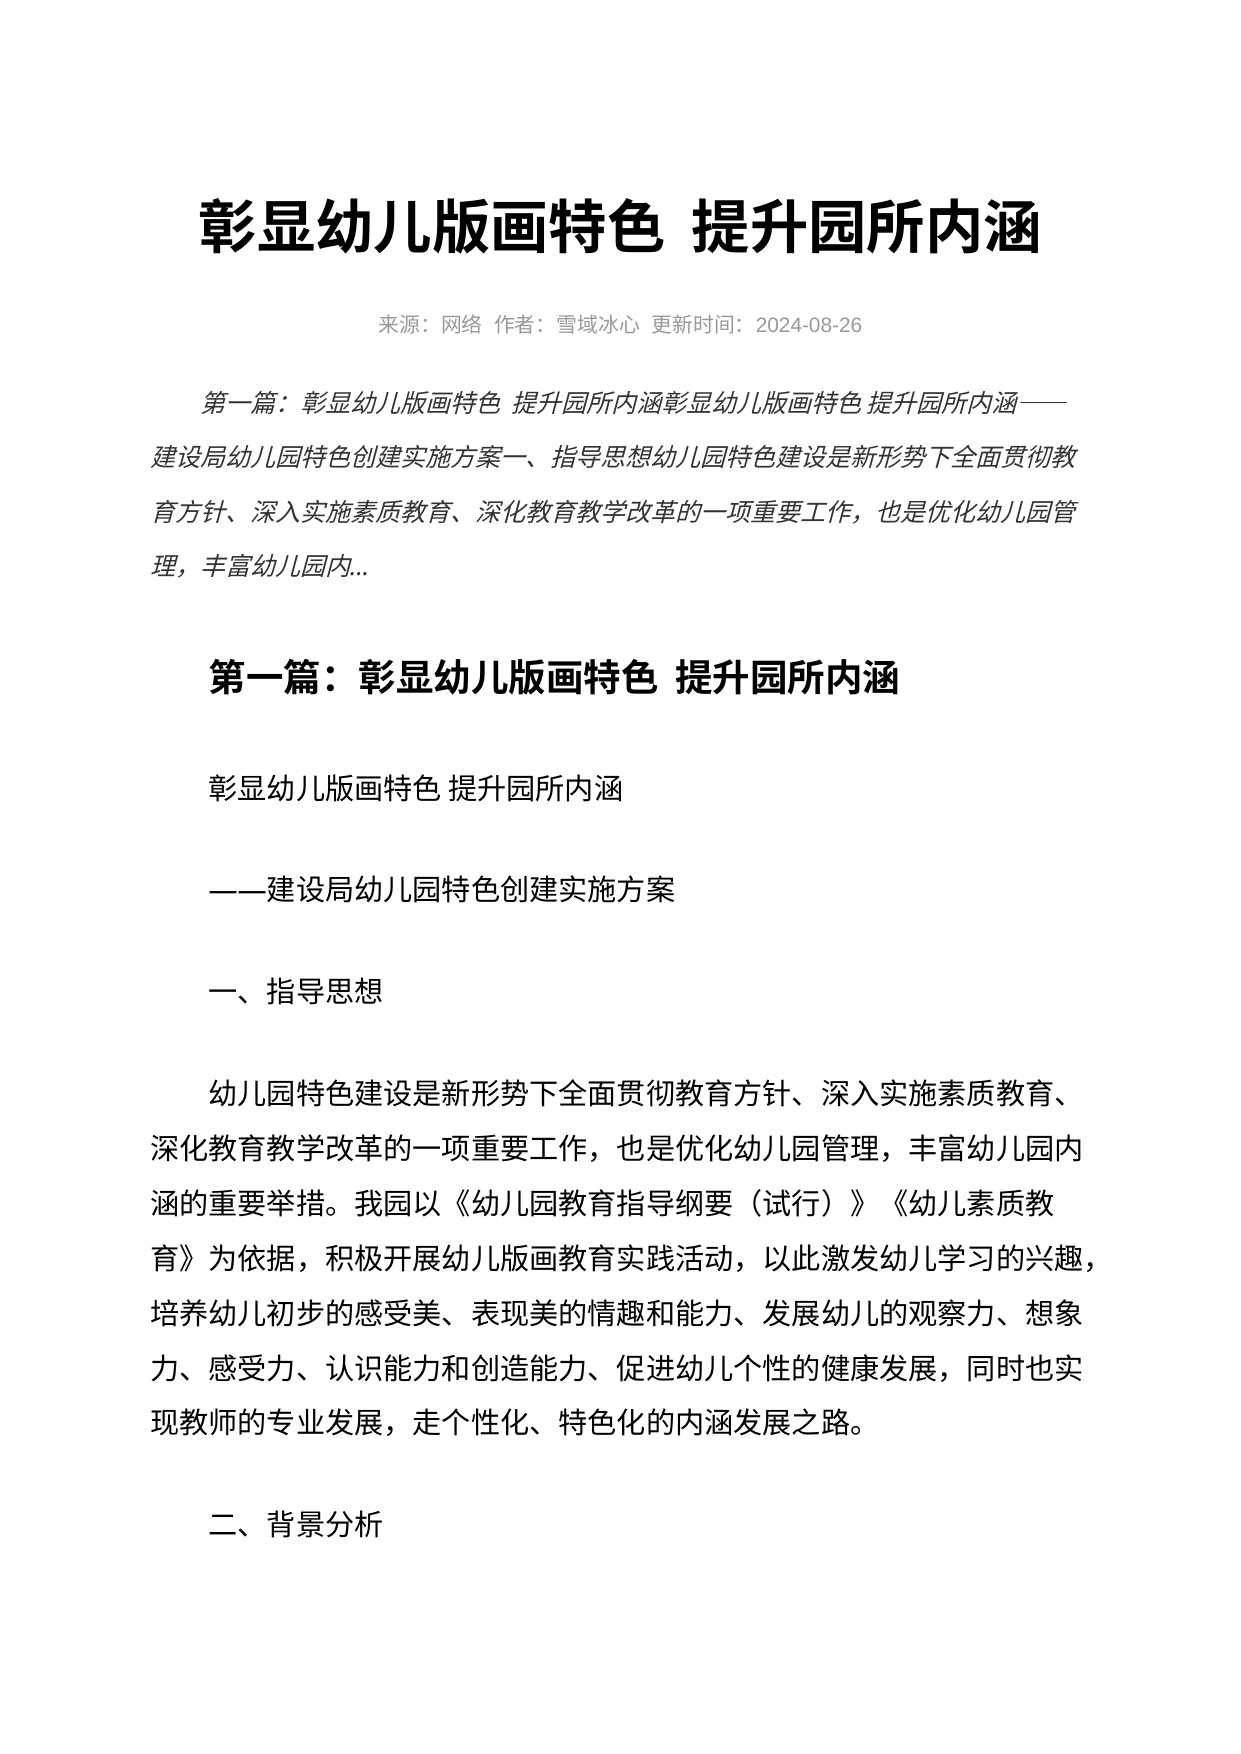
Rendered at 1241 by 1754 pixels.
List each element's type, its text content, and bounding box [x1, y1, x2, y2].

text 幼儿园特色建设是新形势下全面贯彻教育方针、深入实施素质教育、深化教育教学改革的一项重要工作，也是优化幼儿园管理，丰富幼儿园内涵的重要举措。我园以《幼儿园教育指导纲要（试行）》《幼儿素质教育》为依据，积极开展幼儿版画教育实践活动，以此激发幼儿学习的兴趣，培养幼儿初步的感受美、表现美的情趣和能力、发展幼儿的观察力、想象力、感受力、认识能力和创造能力、促进幼儿个性的健康发展，同时也实现教师的专业发展，走个性化、特色化的内涵发展之路。 [150, 1071, 1090, 1442]
text 第一篇：彰显幼儿版画特色 提升园所内涵彰显幼儿版画特色 提升园所内涵——建设局幼儿园特色创建实施方案一、指导思想幼儿园特色建设是新形势下全面贯彻教育方针、深入实施素质教育、深化教育教学改革的一项重要工作，也是优化幼儿园管理，丰富幼儿园内... [150, 383, 1090, 583]
text 一、指导思想 [150, 969, 1090, 1011]
text ——建设局幼儿园特色创建实施方案 [150, 867, 1090, 909]
subtitle 彰显幼儿版画特色 提升园所内涵 [150, 181, 1090, 266]
text 彰显幼儿版画特色 提升园所内涵 [150, 765, 1090, 807]
text 二、背景分析 [150, 1502, 1090, 1544]
text 第一篇：彰显幼儿版画特色 提升园所内涵 [150, 648, 1090, 702]
text 来源：网络 作者：雪域冰心 更新时间：2024-08-26 [150, 313, 1090, 337]
